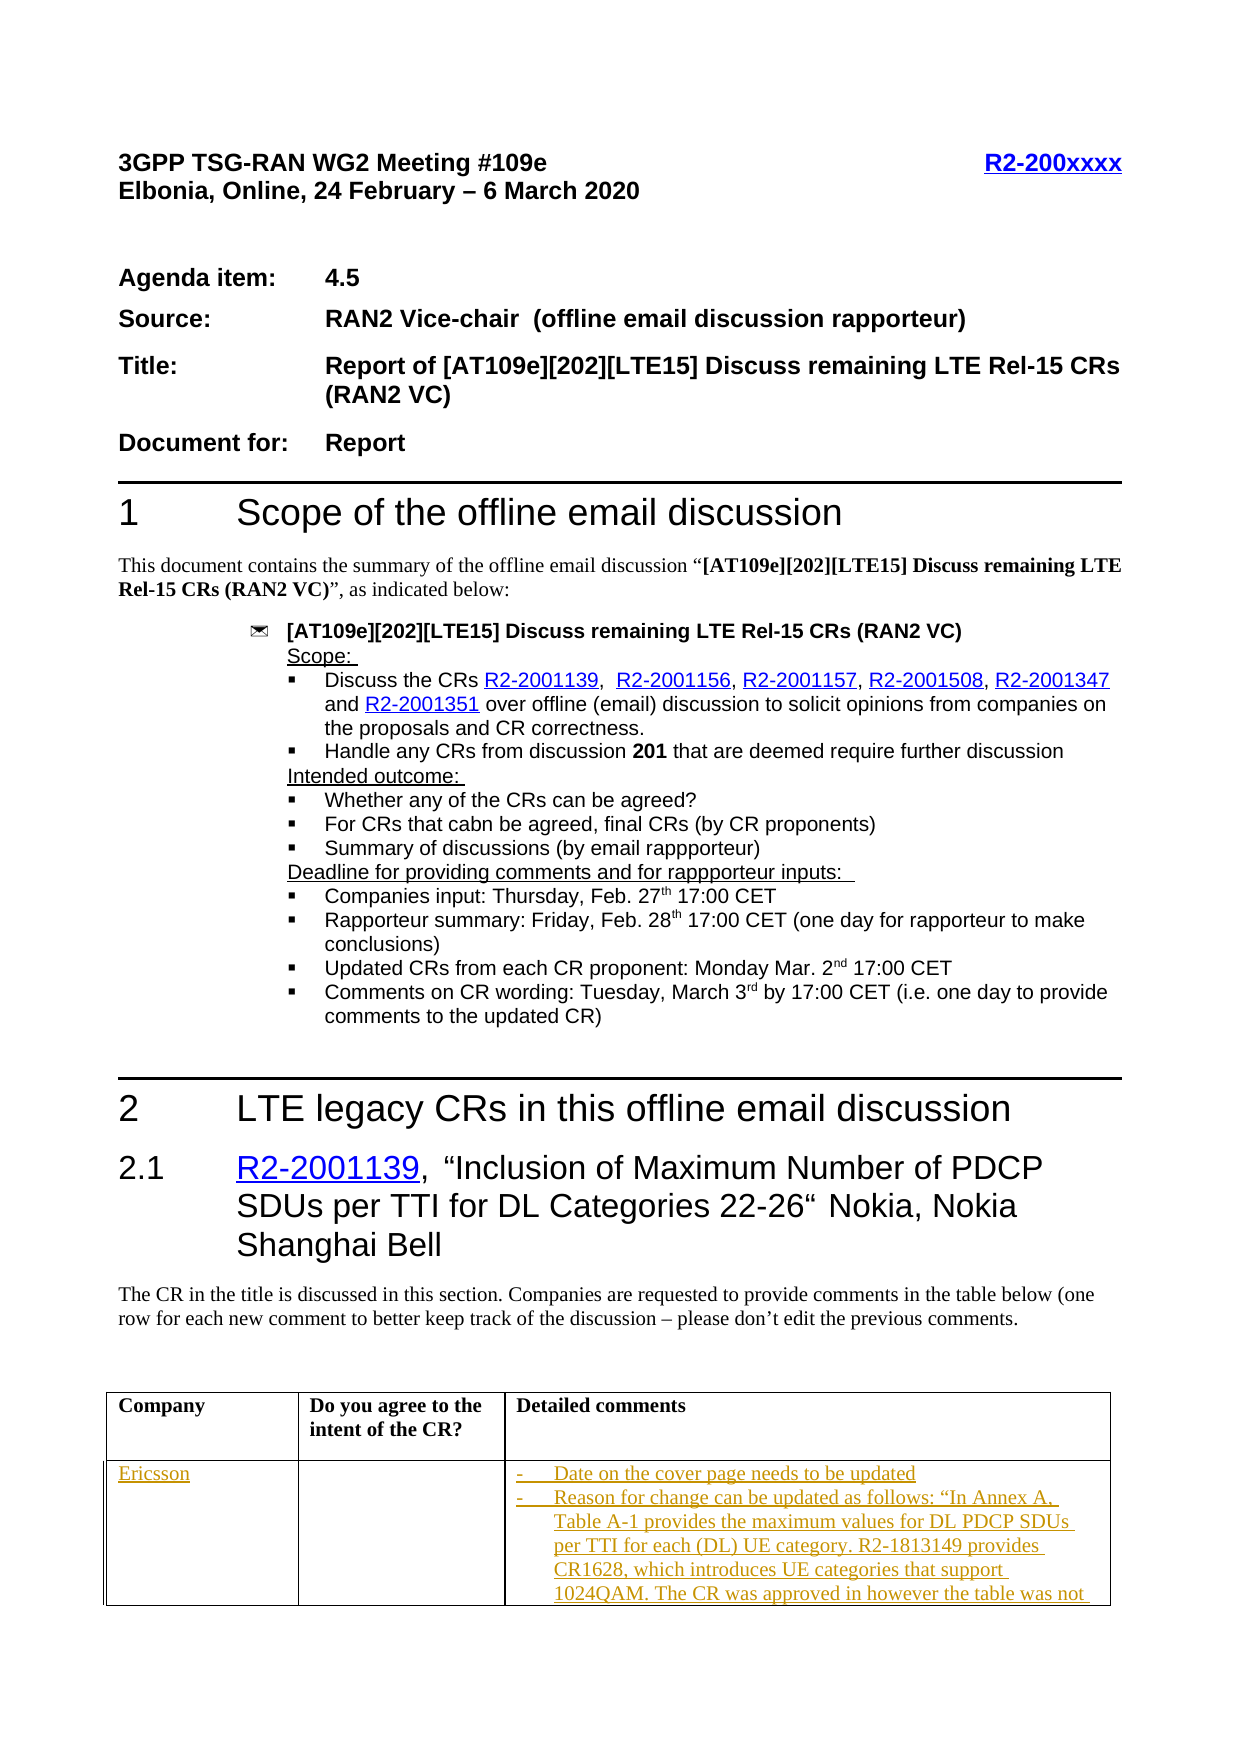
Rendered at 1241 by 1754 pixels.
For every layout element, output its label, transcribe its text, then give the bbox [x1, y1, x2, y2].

list Companies input: Thursday, Feb. 27th 17:00 CET [287, 883, 1122, 908]
text 3GPP TSG-RAN WG2 Meeting #109e R2-200xxxx [118, 147, 1122, 176]
text The CR in the title is discussed in this section. Companies are requested to provide comments in the table below (one row for each new comment to better keep track of the discussion – please don’t edit the previous comments. [118, 1282, 1122, 1330]
text [AT109e][202][LTE15] Discuss remaining LTE Rel-15 CRs (RAN2 VC) [249, 619, 1122, 643]
list Summary of discussions (by email rappporteur) [287, 836, 1122, 859]
table_header Company [107, 1393, 298, 1459]
text Document for: Report [118, 427, 1122, 456]
text Elbonia, Online, 24 February – 6 March 2020 [118, 176, 1122, 205]
table_cell [107, 1461, 298, 1605]
subtitle 2.1 R2-2001139, “Inclusion of Maximum Number of PDCP SDUs per TTI for DL Categories 22-26“ Nokia, Nokia Shanghai Bell [118, 1148, 1122, 1263]
list Comments on CR wording: Tuesday, March 3rd by 17:00 CET (i.e. one day to provide comments to the updated CR) [287, 980, 1122, 1028]
list Rapporteur summary: Friday, Feb. 28th 17:00 CET (one day for rapporteur to make conclusions) [287, 908, 1122, 956]
list Updated CRs from each CR proponent: Monday Mar. 2nd 17:00 CET [287, 956, 1122, 980]
table_cell [299, 1461, 504, 1605]
list For CRs that cabn be agreed, final CRs (by CR proponents) [287, 811, 1122, 836]
text This document contains the summary of the offline email discussion “[AT109e][202][LTE15] Discuss remaining LTE Rel-15 CRs (RAN2 VC)”, as indicated below: [118, 552, 1122, 601]
text Deadline for providing comments and for rappporteur inputs: [249, 859, 1122, 883]
list Handle any CRs from discussion 201 that are deemed require further discussion [287, 739, 1122, 763]
list Discuss the CRs R2-2001139, R2-2001156, R2-2001157, R2-2001508, R2-2001347 and R2-2001351 over offline (email) discussion to solicit opinions from companies on the proposals and CR correctness. [287, 667, 1122, 739]
table_header Detailed comments [506, 1393, 1110, 1459]
subtitle 1 Scope of the offline email discussion [118, 484, 1122, 534]
text Scope: [287, 643, 1122, 667]
subtitle 2 LTE legacy CRs in this offline email discussion [118, 1080, 1122, 1129]
list Whether any of the CRs can be agreed? [287, 787, 1122, 811]
text Source: RAN2 Vice-chair (offline email discussion rapporteur) [118, 304, 1122, 332]
text Agenda item: 4.5 [118, 262, 1122, 291]
table_cell [506, 1461, 1110, 1605]
text Title: Report of [AT109e][202][LTE15] Discuss remaining LTE Rel-15 CRs (RAN2 VC) [118, 351, 1122, 409]
text Intended outcome: [249, 763, 1122, 787]
table_header Do you agree to the intent of the CR? [299, 1393, 504, 1459]
